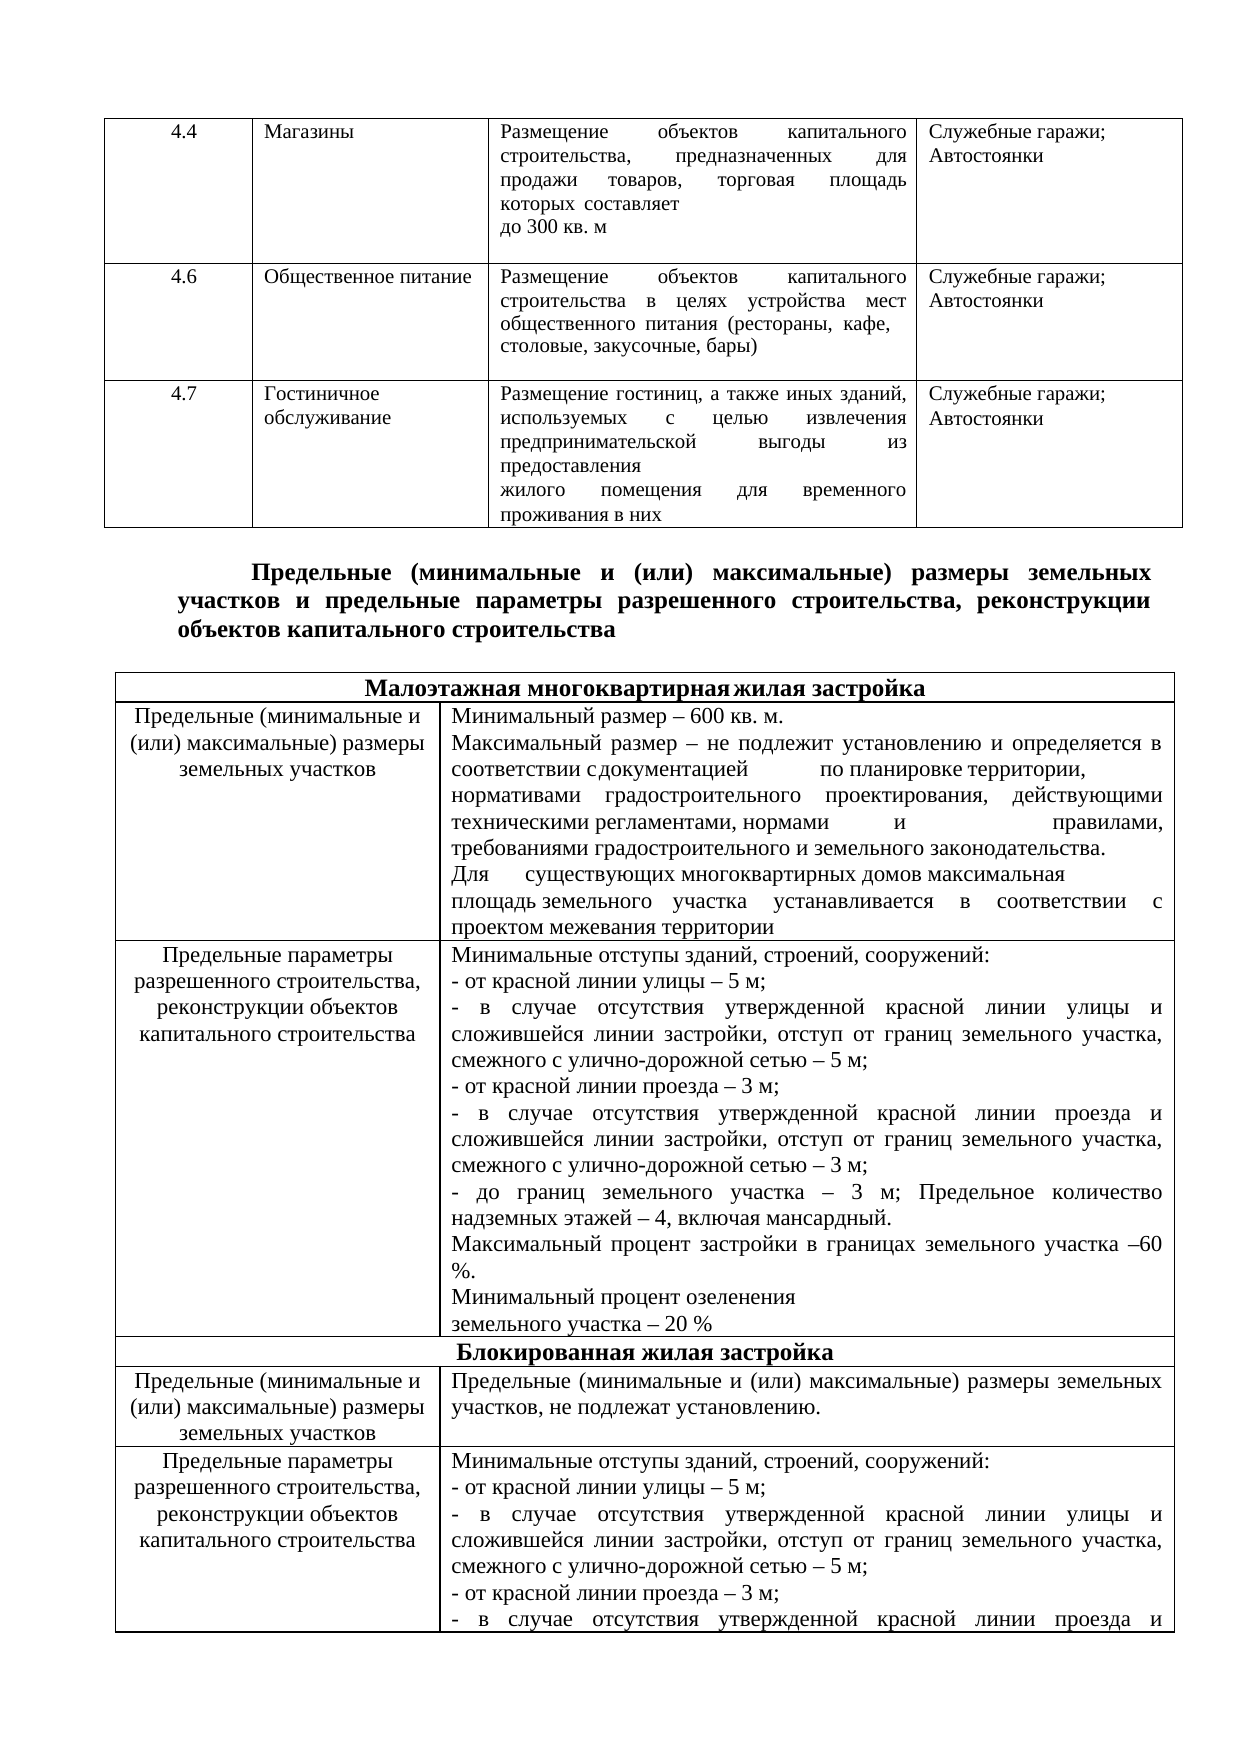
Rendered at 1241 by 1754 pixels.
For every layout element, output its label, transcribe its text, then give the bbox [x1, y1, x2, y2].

table_cell 4.6 [105, 264, 252, 380]
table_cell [116, 1447, 439, 1631]
table_cell Служебные гаражи; Автостоянки [917, 381, 1182, 527]
table_header Малоэтажная многоквартирная жилая застройка [116, 673, 1174, 701]
table_cell 4.4 [105, 119, 252, 263]
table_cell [917, 119, 1182, 263]
table_cell Предельные (минимальные и (или) максимальные) размеры земельных участков [116, 703, 439, 939]
table_cell Общественное питание [253, 264, 488, 380]
table_cell Размещение гостиниц, а также иных зданий, используемых с целью извлечения предпринимательской выгоды из предоставления жилого помещения для временного проживания в них [489, 381, 916, 527]
table_cell Размещение объектов капитального строительства, предназначенных для продажи товаров, торговая площадь которых составляет до 300 кв. м [489, 119, 916, 263]
text Предельные (минимальные и (или) максимальные) размеры земельных участков и предельные параметры разрешенного строительства, реконструкции объектов капитального строительства [177, 557, 1152, 643]
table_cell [441, 1447, 1174, 1631]
table_cell Размещение объектов капитального строительства в целях устройства мест общественного питания (рестораны, кафе, столовые, закусочные, бары) [489, 264, 916, 380]
table_cell Магазины [253, 119, 488, 263]
table_cell Гостиничное обслуживание [253, 381, 488, 527]
table_cell Блокированная жилая застройка [116, 1337, 1174, 1366]
table_cell Минимальный размер – 600 кв. м. Максимальный размер – не подлежит установлению и определяется в соответствии с документацией по планировке территории, нормативами градостроительного проектирования, действующими техническими регламентами, нормами и правилами, требованиями градостроительного и земельного законодательства. Для существующих многоквартирных домов максимальная площадь земельного участка устанавливается в соответствии с проектом межевания территории [441, 703, 1174, 939]
table_cell Предельные параметры разрешенного строительства, реконструкции объектов капитального строительства [116, 941, 439, 1336]
table_cell Предельные (минимальные и (или) максимальные) размеры земельных участков, не подлежат установлению. [441, 1367, 1174, 1446]
table_cell 4.7 [105, 381, 252, 527]
table_cell Минимальные отступы зданий, строений, сооружений: - от красной линии улицы – 5 м; - в случае отсутствия утвержденной красной линии улицы и сложившейся линии застройки, отступ от границ земельного участка, смежного с улично-дорожной сетью – 5 м; - от красной линии проезда – 3 м; - в случае отсутствия утвержденной красной линии проезда и сложившейся линии застройки, отступ от границ земельного участка, смежного с улично-дорожной сетью – 3 м; - до границ земельного участка – 3 м; Предельное количество надземных этажей – 4, включая мансардный. Максимальный процент застройки в границах земельного участка –60 %. Минимальный процент озеленения земельного участка – 20 % [441, 941, 1174, 1336]
table_cell Предельные (минимальные и (или) максимальные) размеры земельных участков [116, 1367, 439, 1446]
table_cell Служебные гаражи; Автостоянки [917, 264, 1182, 380]
